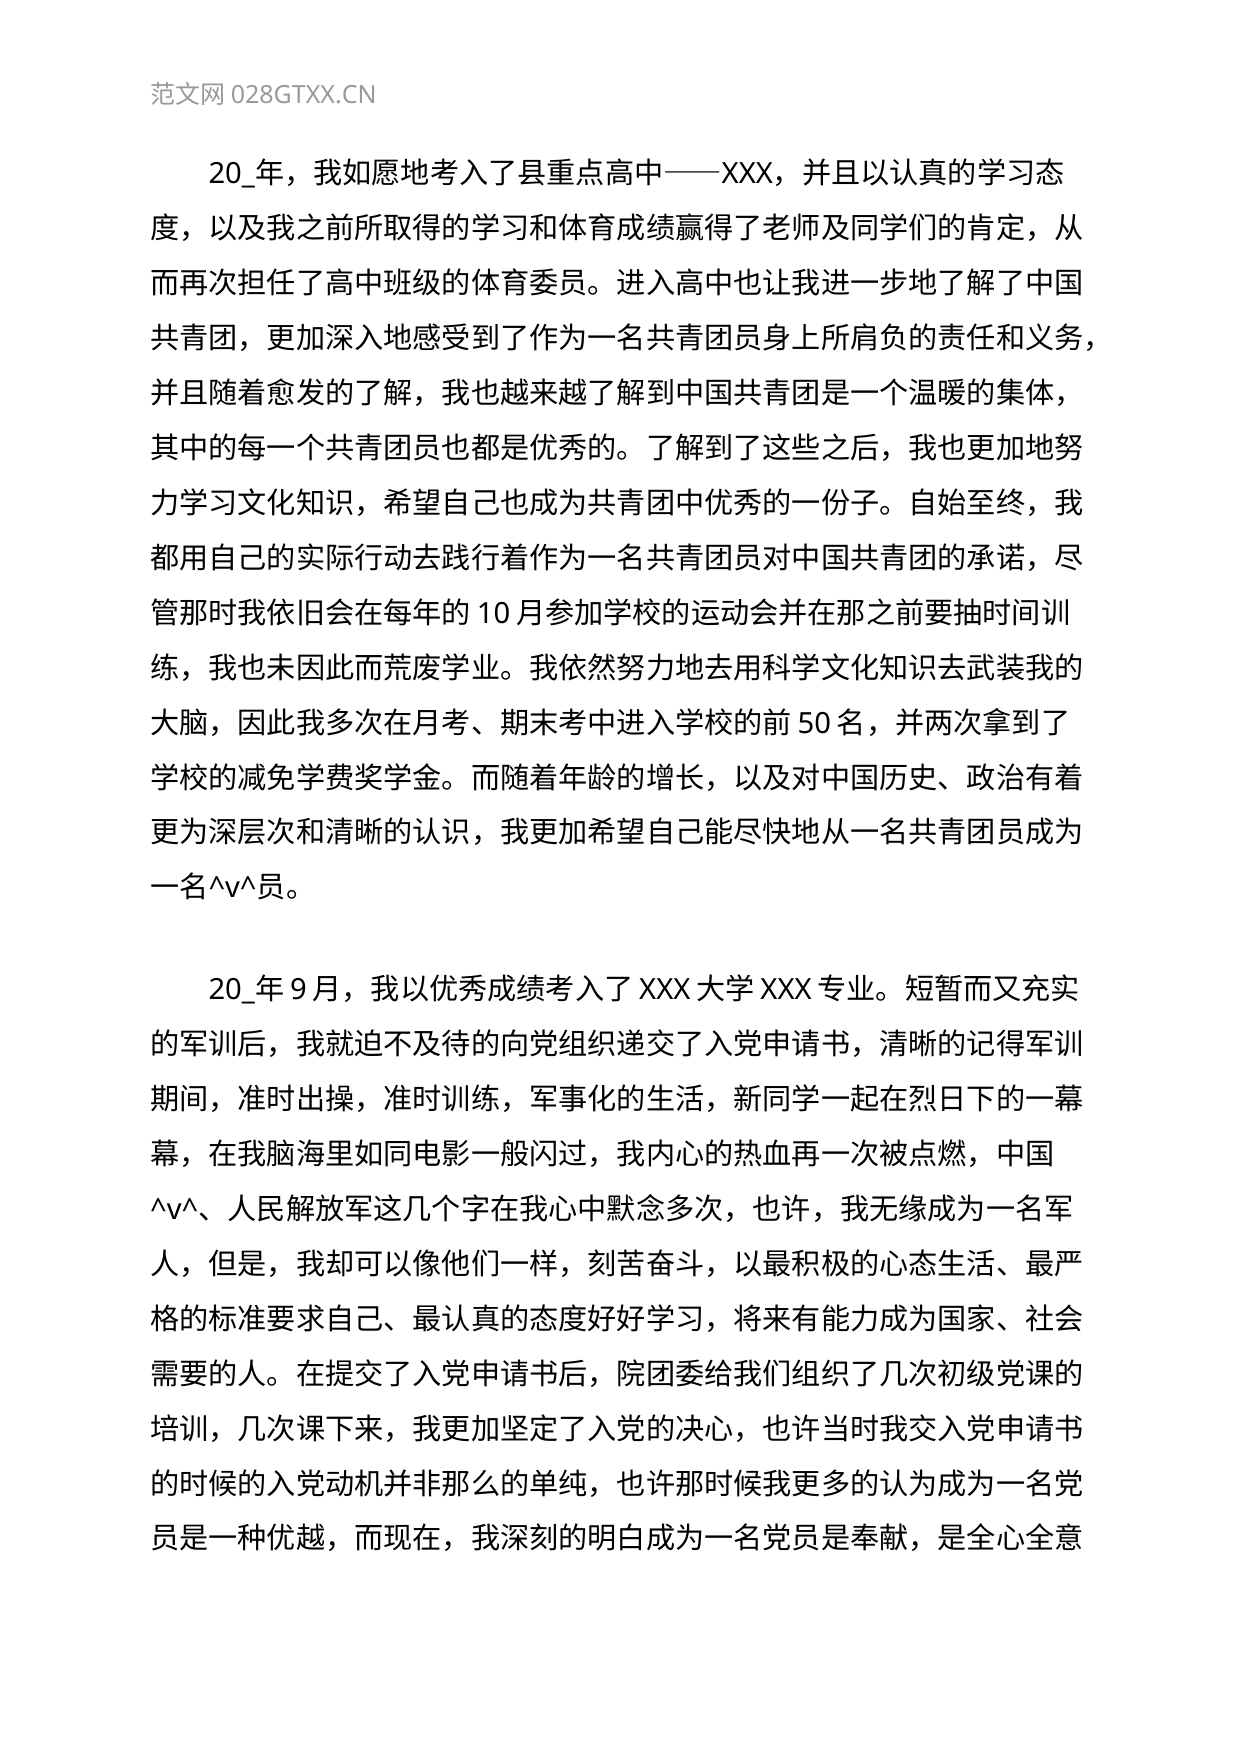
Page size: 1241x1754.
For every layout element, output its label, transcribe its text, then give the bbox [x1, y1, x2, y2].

text 20_年，我如愿地考入了县重点高中——XXX，并且以认真的学习态度，以及我之前所取得的学习和体育成绩赢得了老师及同学们的肯定，从而再次担任了高中班级的体育委员。进入高中也让我进一步地了解了中国共青团，更加深入地感受到了作为一名共青团员身上所肩负的责任和义务，并且随着愈发的了解，我也越来越了解到中国共青团是一个温暖的集体，其中的每一个共青团员也都是优秀的。了解到了这些之后，我也更加地努力学习文化知识，希望自己也成为共青团中优秀的一份子。自始至终，我都用自己的实际行动去践行着作为一名共青团员对中国共青团的承诺，尽管那时我依旧会在每年的10月参加学校的运动会并在那之前要抽时间训练，我也未因此而荒废学业。我依然努力地去用科学文化知识去武装我的大脑，因此我多次在月考、期末考中进入学校的前50名，并两次拿到了学校的减免学费奖学金。而随着年龄的增长，以及对中国历史、政治有着更为深层次和清晰的认识，我更加希望自己能尽快地从一名共青团员成为一名^v^员。 [150, 150, 1090, 906]
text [150, 966, 1090, 1557]
